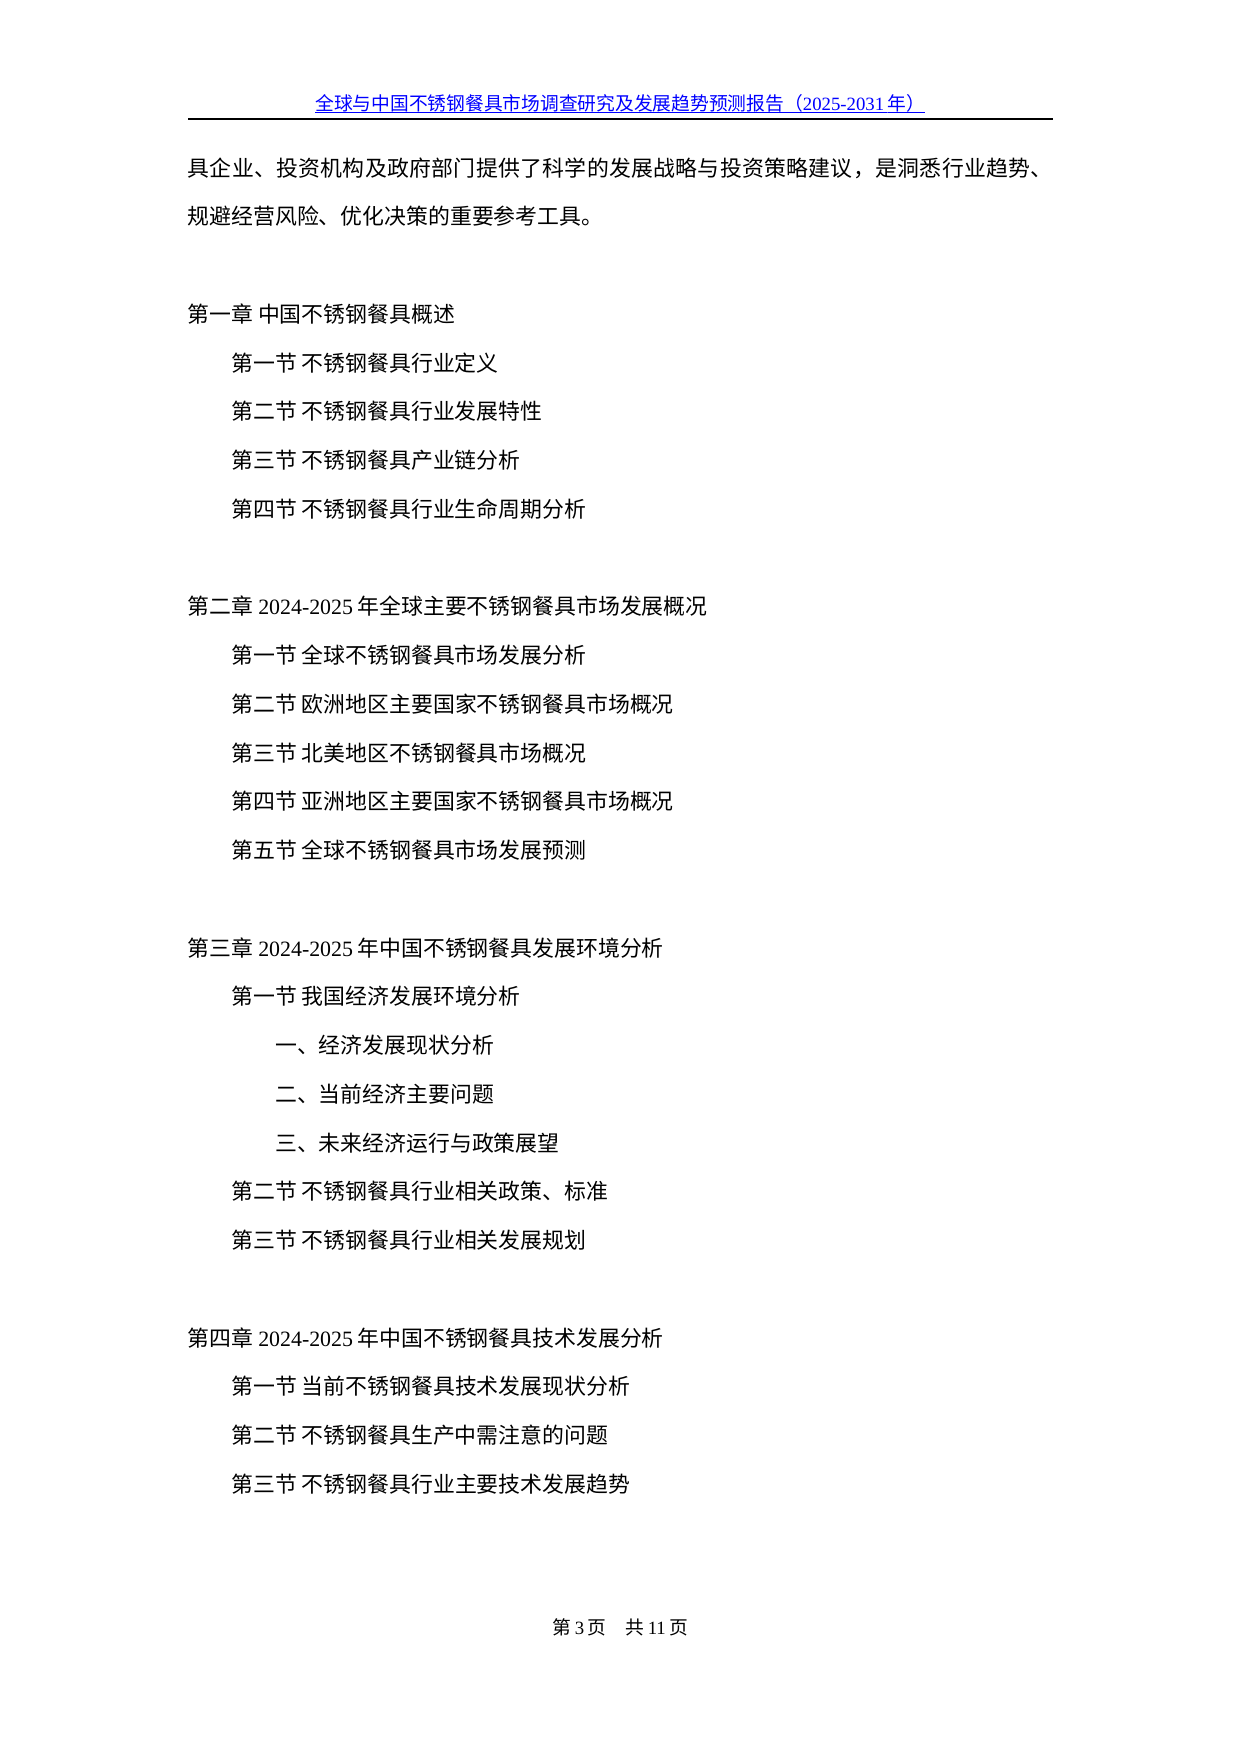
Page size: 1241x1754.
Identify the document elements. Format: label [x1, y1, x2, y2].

text [187, 150, 1053, 1499]
